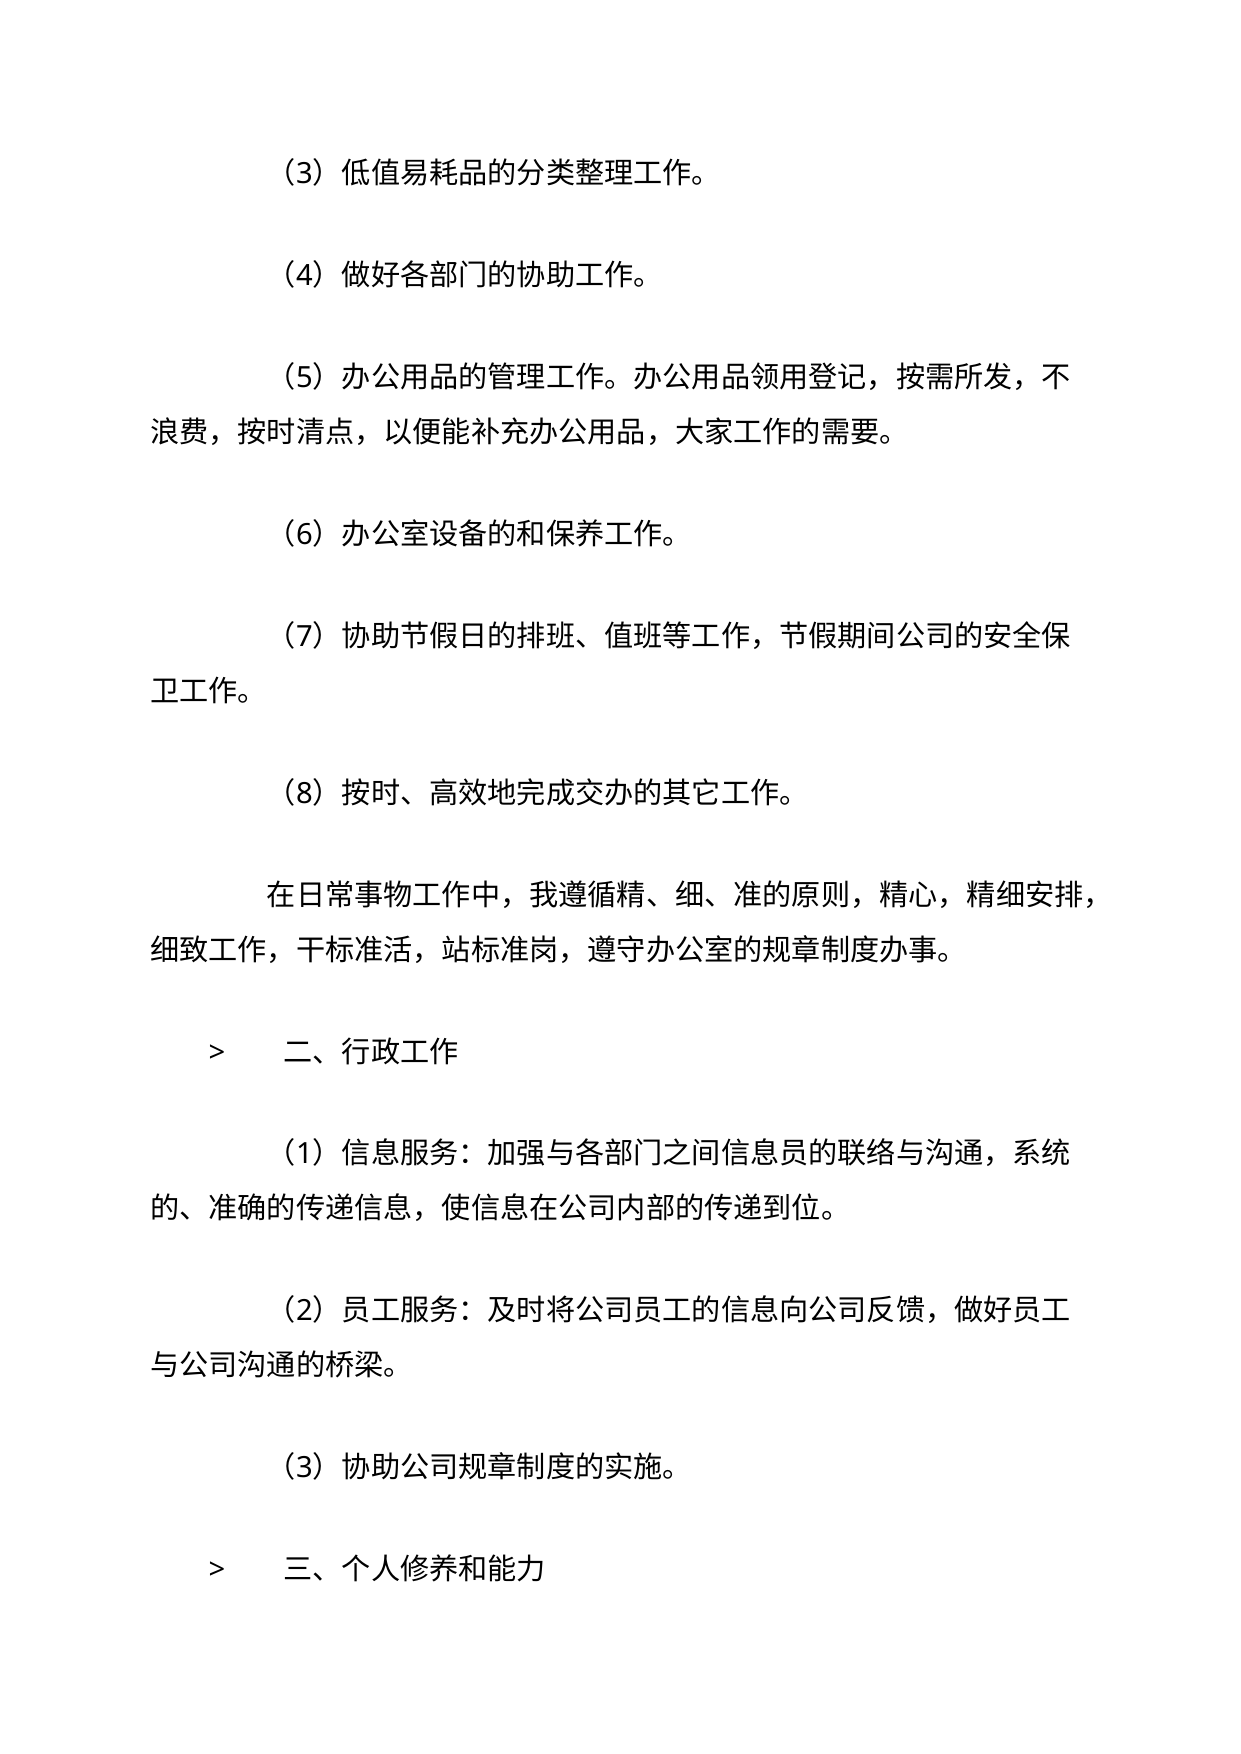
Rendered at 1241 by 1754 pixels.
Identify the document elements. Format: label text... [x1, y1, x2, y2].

text （1）信息服务：加强与各部门之间信息员的联络与沟通，系统的、准确的传递信息，使信息在公司内部的传递到位。 [150, 1130, 1090, 1227]
text （8）按时、高效地完成交办的其它工作。 [150, 769, 1090, 812]
text （2）员工服务：及时将公司员工的信息向公司反馈，做好员工与公司沟通的桥梁。 [150, 1287, 1090, 1384]
text > 二、行政工作 [150, 1028, 1090, 1071]
text （5）办公用品的管理工作。办公用品领用登记，按需所发，不浪费，按时清点，以便能补充办公用品，大家工作的需要。 [150, 354, 1090, 451]
text （3）协助公司规章制度的实施。 [150, 1444, 1090, 1486]
text （3）低值易耗品的分类整理工作。 [150, 150, 1090, 192]
text （4）做好各部门的协助工作。 [150, 252, 1090, 294]
text > 三、个人修养和能力 [150, 1546, 1090, 1588]
text 在日常事物工作中，我遵循精、细、准的原则，精心，精细安排，细致工作，干标准活，站标准岗，遵守办公室的规章制度办事。 [150, 871, 1090, 969]
text （6）办公室设备的和保养工作。 [150, 511, 1090, 553]
text （7）协助节假日的排班、值班等工作，节假期间公司的安全保卫工作。 [150, 613, 1090, 710]
